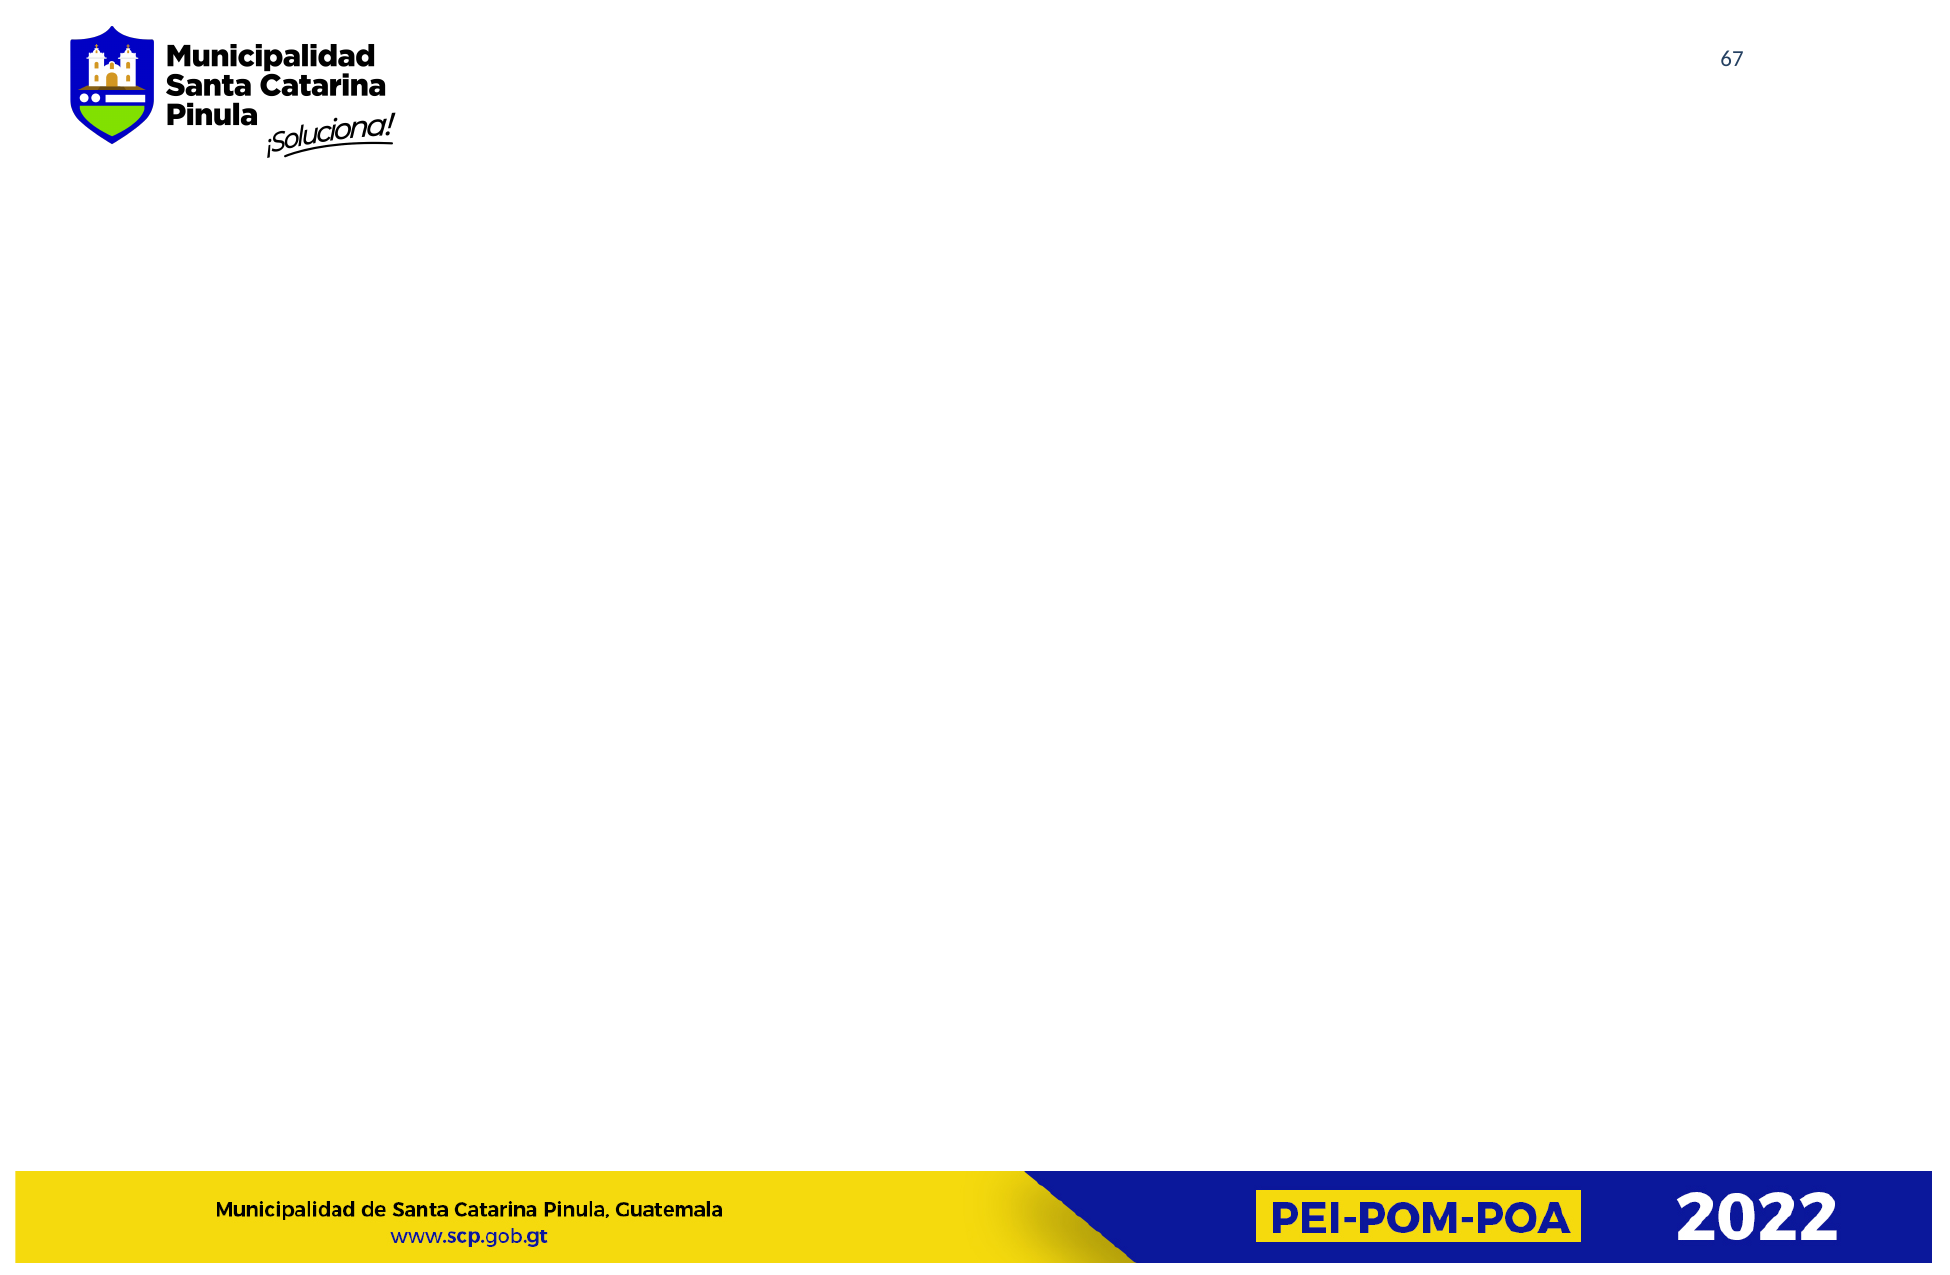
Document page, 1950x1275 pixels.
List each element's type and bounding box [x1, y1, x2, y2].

picture [70, 26, 396, 158]
picture [15, 1171, 1932, 1263]
